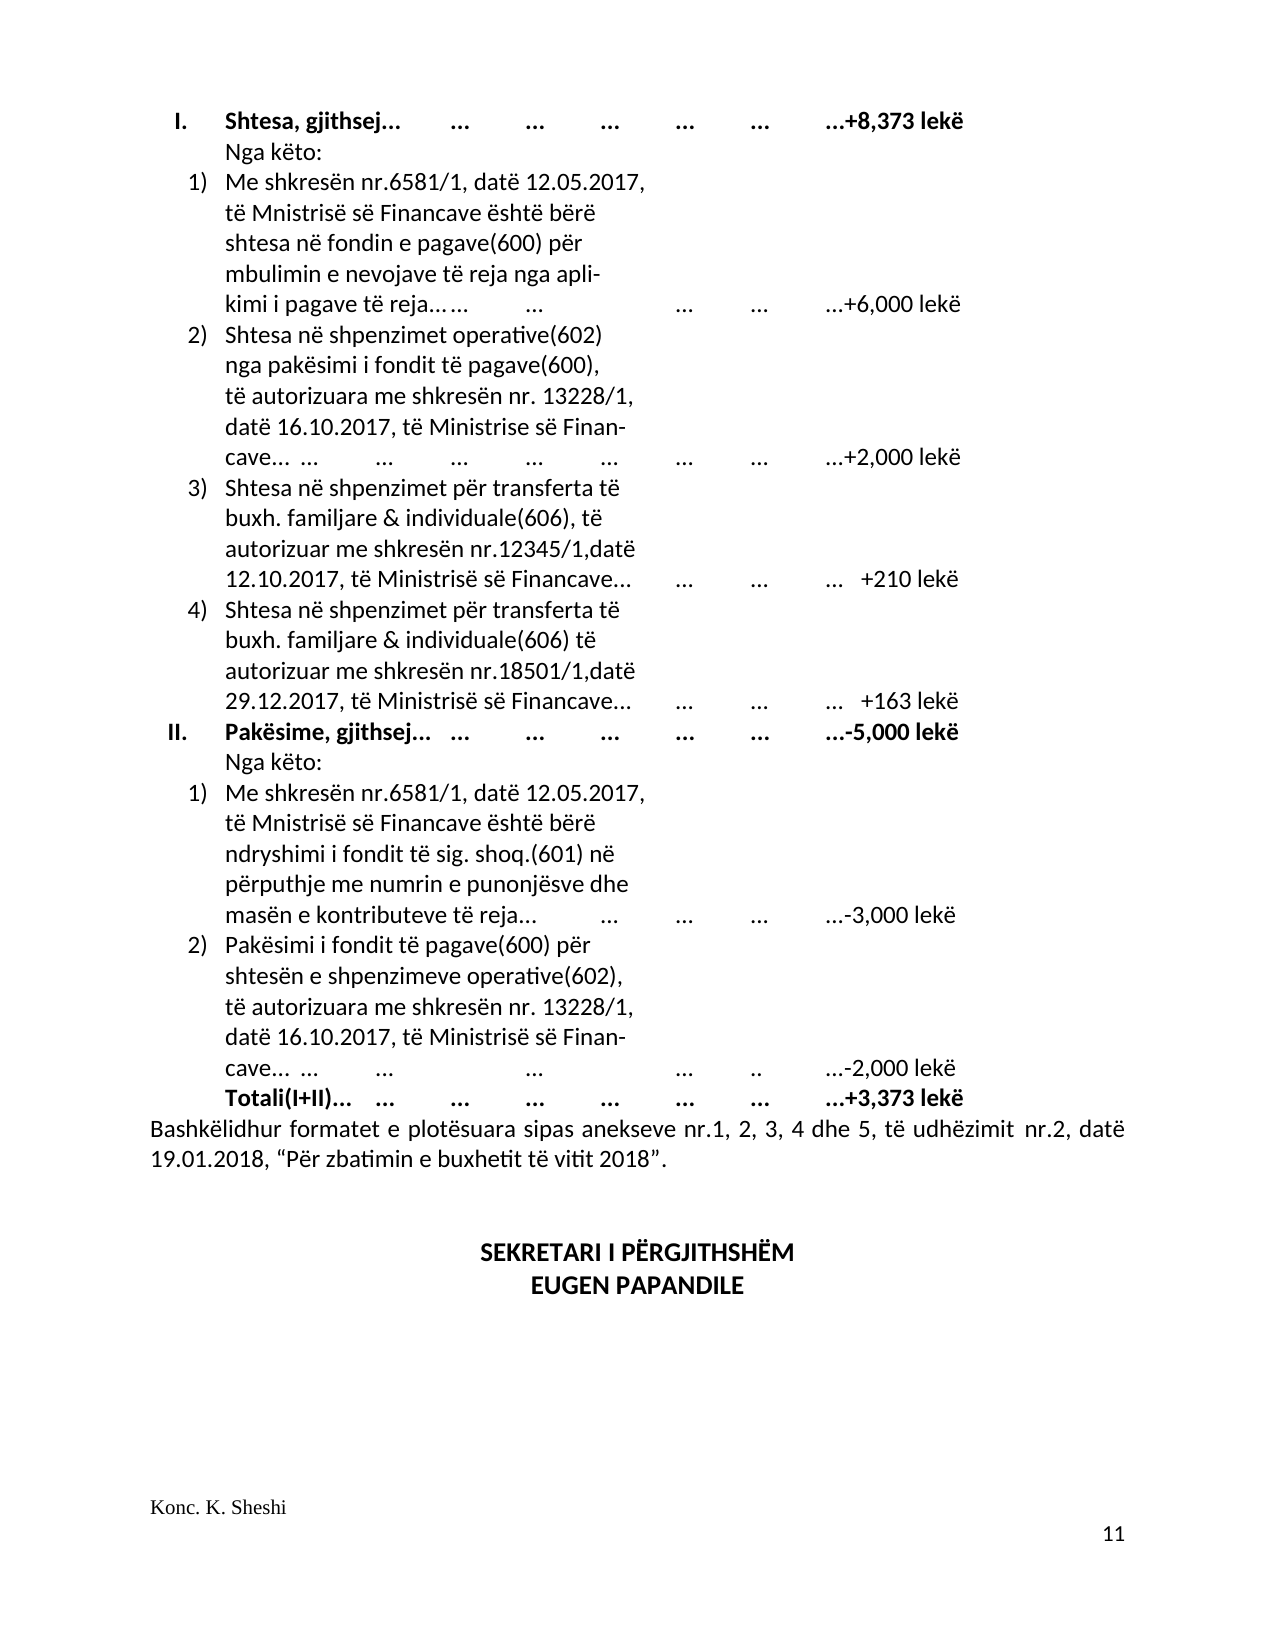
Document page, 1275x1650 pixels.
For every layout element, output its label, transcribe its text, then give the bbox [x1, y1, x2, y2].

text SEKRETARI I PËRGJITHSHËM [150, 1235, 1125, 1268]
text EUGEN PAPANDILE [150, 1268, 1125, 1301]
list Me shkresën nr.6581/1, datë 12.05.2017, [187, 777, 1125, 807]
text shtesa në fondin e pagave(600) për [225, 228, 1125, 258]
text shtesën e shpenzimeve operative(602), [225, 960, 1125, 991]
list Pakësime, gjithsej... ... ... ... ... ... ...-5,000 lekë [187, 716, 1125, 746]
text cave... ... ... ... ... .. ...-2,000 lekë [225, 1052, 1125, 1082]
text Konc. K. Sheshi [150, 1495, 1125, 1519]
text të autorizuara me shkresën nr. 13228/1, [225, 380, 1125, 411]
text përputhje me numrin e punonjësve dhe [225, 868, 1125, 899]
text buxh. familjare & individuale(606) të [225, 624, 1125, 655]
list Pakësimi i fondit të pagave(600) për [187, 929, 1125, 960]
text Nga këto: [225, 136, 1125, 167]
text mbulimin e nevojave të reja nga apli- [225, 258, 1125, 289]
text të Mnistrisë së Financave është bërë [225, 807, 1125, 838]
text datë 16.10.2017, të Ministrise së Finan- [225, 411, 1125, 441]
list Me shkresën nr.6581/1, datë 12.05.2017, [187, 167, 1125, 197]
text datë 16.10.2017, të Ministrisë së Finan- [225, 1021, 1125, 1052]
text masën e kontributeve të reja... ... ... ... ...-3,000 lekë [225, 899, 1125, 929]
text Nga këto: [225, 746, 1125, 777]
text 12.10.2017, të Ministrisë së Financave... ... ... ... +210 lekë [225, 563, 1125, 594]
list Shtesa në shpenzimet për transferta të [187, 594, 1125, 624]
text kimi i pagave të reja... ... ... ... ... ...+6,000 lekë [225, 289, 1125, 319]
text cave... ... ... ... ... ... ... ... ...+2,000 lekë [225, 441, 1125, 472]
text Totali(I+II)... ... ... ... ... ... ... ...+3,373 lekë [150, 1082, 1125, 1113]
text të autorizuara me shkresën nr. 13228/1, [225, 991, 1125, 1021]
text nga pakësimi i fondit të pagave(600), [225, 350, 1125, 380]
text autorizuar me shkresën nr.18501/1,datë [225, 655, 1125, 685]
list Shtesa në shpenzimet operative(602) [187, 319, 1125, 350]
text Bashkëlidhur formatet e plotësuara sipas anekseve nr.1, 2, 3, 4 dhe 5, të udhëzimit nr.2, datë 19.01.2018, “Për zbatimin e buxhetit të vitit 2018”. [150, 1113, 1125, 1174]
text ndryshimi i fondit të sig. shoq.(601) në [225, 838, 1125, 868]
list Shtesa, gjithsej... ... ... ... ... ... ...+8,373 lekë [187, 106, 1125, 136]
text 29.12.2017, të Ministrisë së Financave... ... ... ... +163 lekë [225, 685, 1125, 716]
list Shtesa në shpenzimet për transferta të [187, 472, 1125, 502]
text buxh. familjare & individuale(606), të [225, 502, 1125, 533]
text të Mnistrisë së Financave është bërë [225, 197, 1125, 228]
text autorizuar me shkresën nr.12345/1,datë [225, 533, 1125, 563]
